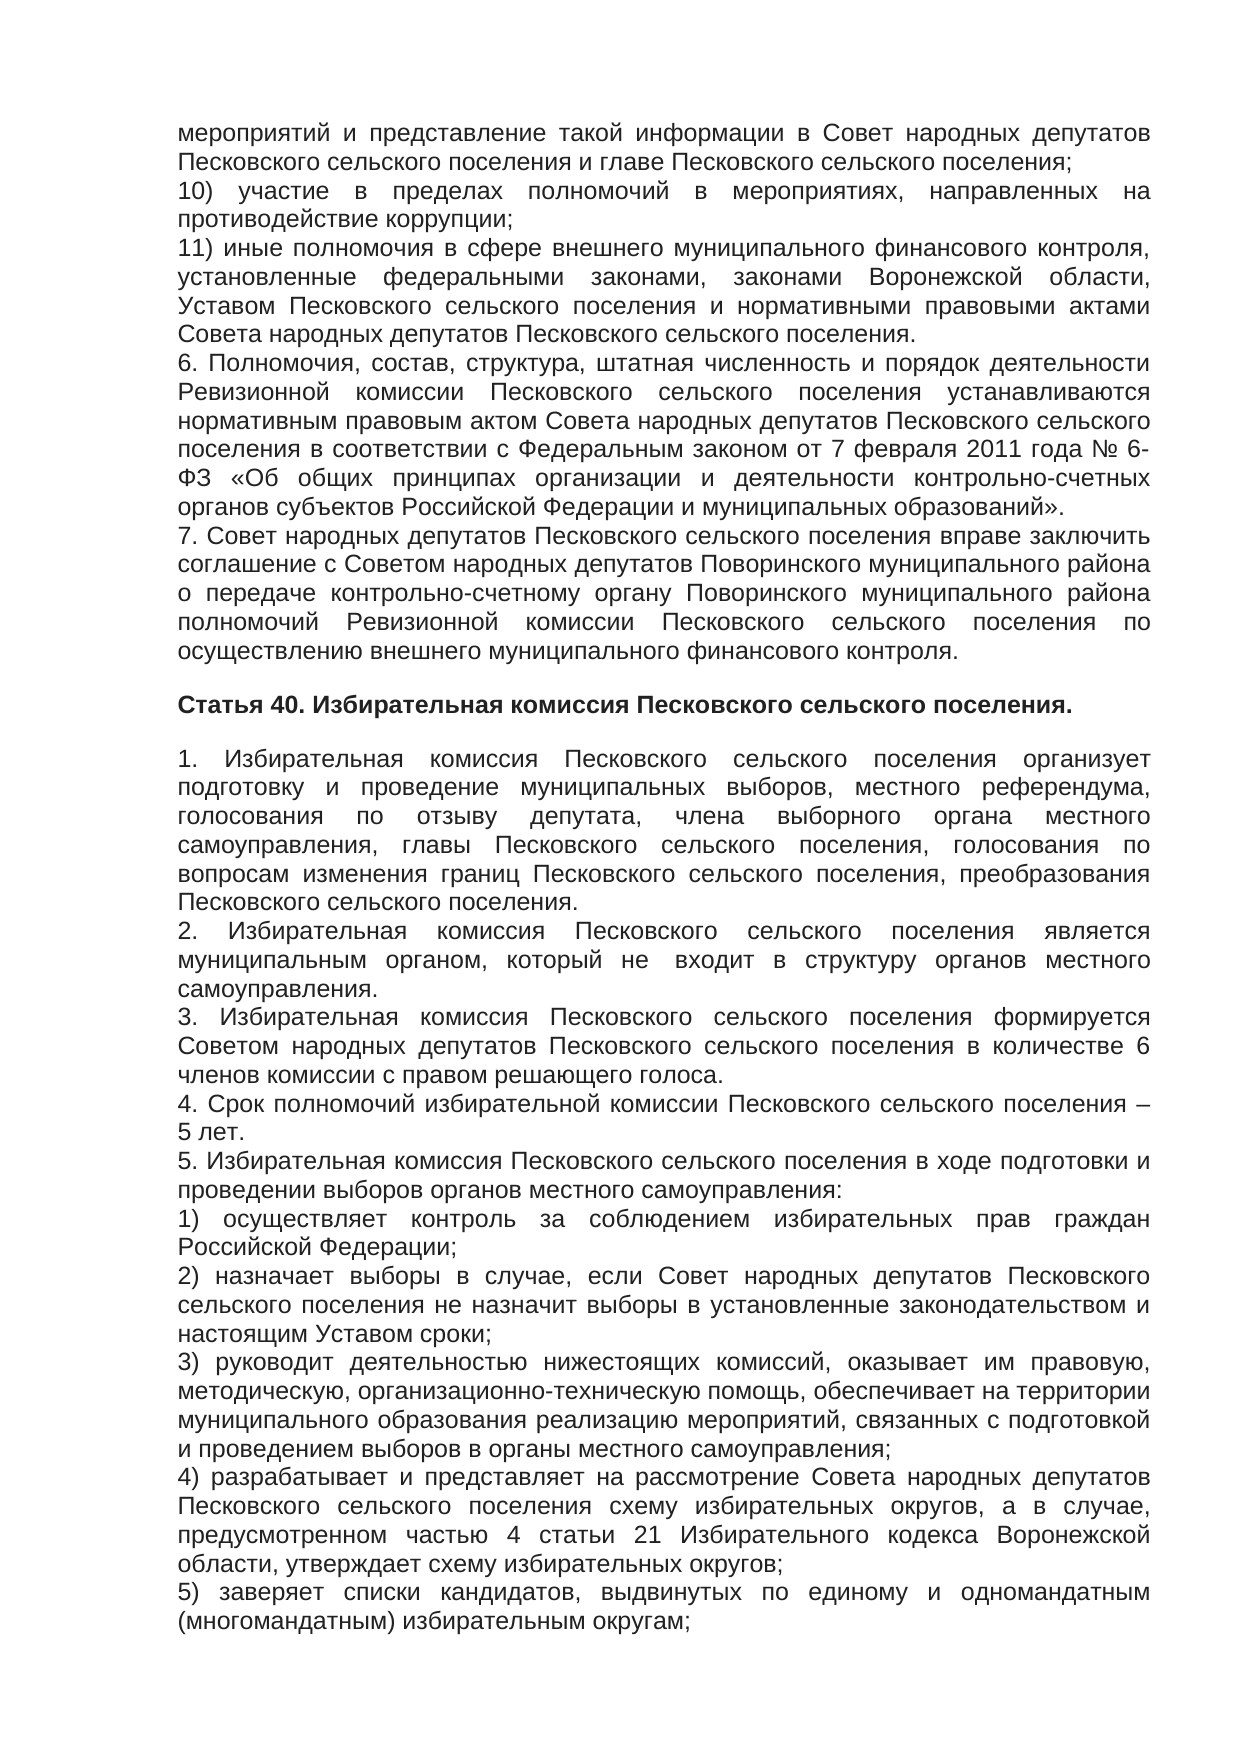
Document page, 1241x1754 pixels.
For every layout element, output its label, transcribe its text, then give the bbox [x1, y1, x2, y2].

text 1. Избирательная комиссия Песковского сельского поселения организует подготовку и проведение муниципальных выборов, местного референдума, голосования по отзыву депутата, члена выборного органа местного самоуправления, главы Песковского сельского поселения, голосования по вопросам изменения границ Песковского сельского поселения, преобразования Песковского сельского поселения. [177, 743, 1152, 916]
text 6. Полномочия, состав, структура, штатная численность и порядок деятельности Ревизионной комиссии Песковского сельского поселения устанавливаются нормативным правовым актом Совета народных депутатов Песковского сельского поселения в соответствии с Федеральным законом от 7 февраля 2011 года № 6-ФЗ «Об общих принципах организации и деятельности контрольно-счетных органов субъектов Российской Федерации и муниципальных образований». [177, 348, 1152, 521]
text 7. Совет народных депутатов Песковского сельского поселения вправе заключить соглашение с Советом народных депутатов Поворинского муниципального района о передаче контрольно-счетному органу Поворинского муниципального района полномочий Ревизионной комиссии Песковского сельского поселения по осуществлению внешнего муниципального финансового контроля. [177, 521, 1152, 664]
text 4. Срок полномочий избирательной комиссии Песковского сельского поселения – 5 лет. [177, 1088, 1152, 1146]
text 5. Избирательная комиссия Песковского сельского поселения в ходе подготовки и проведении выборов органов местного самоуправления: [177, 1146, 1152, 1203]
text 2. Избирательная комиссия Песковского сельского поселения является муниципальным органом, который не входит в структуру органов местного самоуправления. [177, 916, 1152, 1002]
text Статья 40. Избирательная комиссия Песковского сельского поселения. [177, 689, 1152, 718]
text 3) руководит деятельностью нижестоящих комиссий, оказывает им правовую, методическую, организационно-техническую помощь, обеспечивает на территории муниципального образования реализацию мероприятий, связанных с подготовкой и проведением выборов в органы местного самоуправления; [177, 1347, 1152, 1462]
text 4) разрабатывает и представляет на рассмотрение Совета народных депутатов Песковского сельского поселения схему избирательных округов, а в случае, предусмотренном частью 4 статьи 21 Избирательного кодекса Воронежской области, утверждает схему избирательных округов; [177, 1462, 1152, 1577]
text 3. Избирательная комиссия Песковского сельского поселения формируется Советом народных депутатов Песковского сельского поселения в количестве 6 членов комиссии с правом решающего голоса. [177, 1002, 1152, 1088]
text 11) иные полномочия в сфере внешнего муниципального финансового контроля, установленные федеральными законами, законами Воронежской области, Уставом Песковского сельского поселения и нормативными правовыми актами Совета народных депутатов Песковского сельского поселения. [177, 233, 1152, 348]
text 1) осуществляет контроль за соблюдением избирательных прав граждан Российской Федерации; [177, 1203, 1152, 1261]
text 5) заверяет списки кандидатов, выдвинутых по единому и одномандатным (многомандатным) избирательным округам; [177, 1577, 1152, 1635]
text 10) участие в пределах полномочий в мероприятиях, направленных на противодействие коррупции; [177, 176, 1152, 233]
text 2) назначает выборы в случае, если Совет народных депутатов Песковского сельского поселения не назначит выборы в установленные законодательством и настоящим Уставом сроки; [177, 1261, 1152, 1347]
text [177, 118, 1152, 176]
